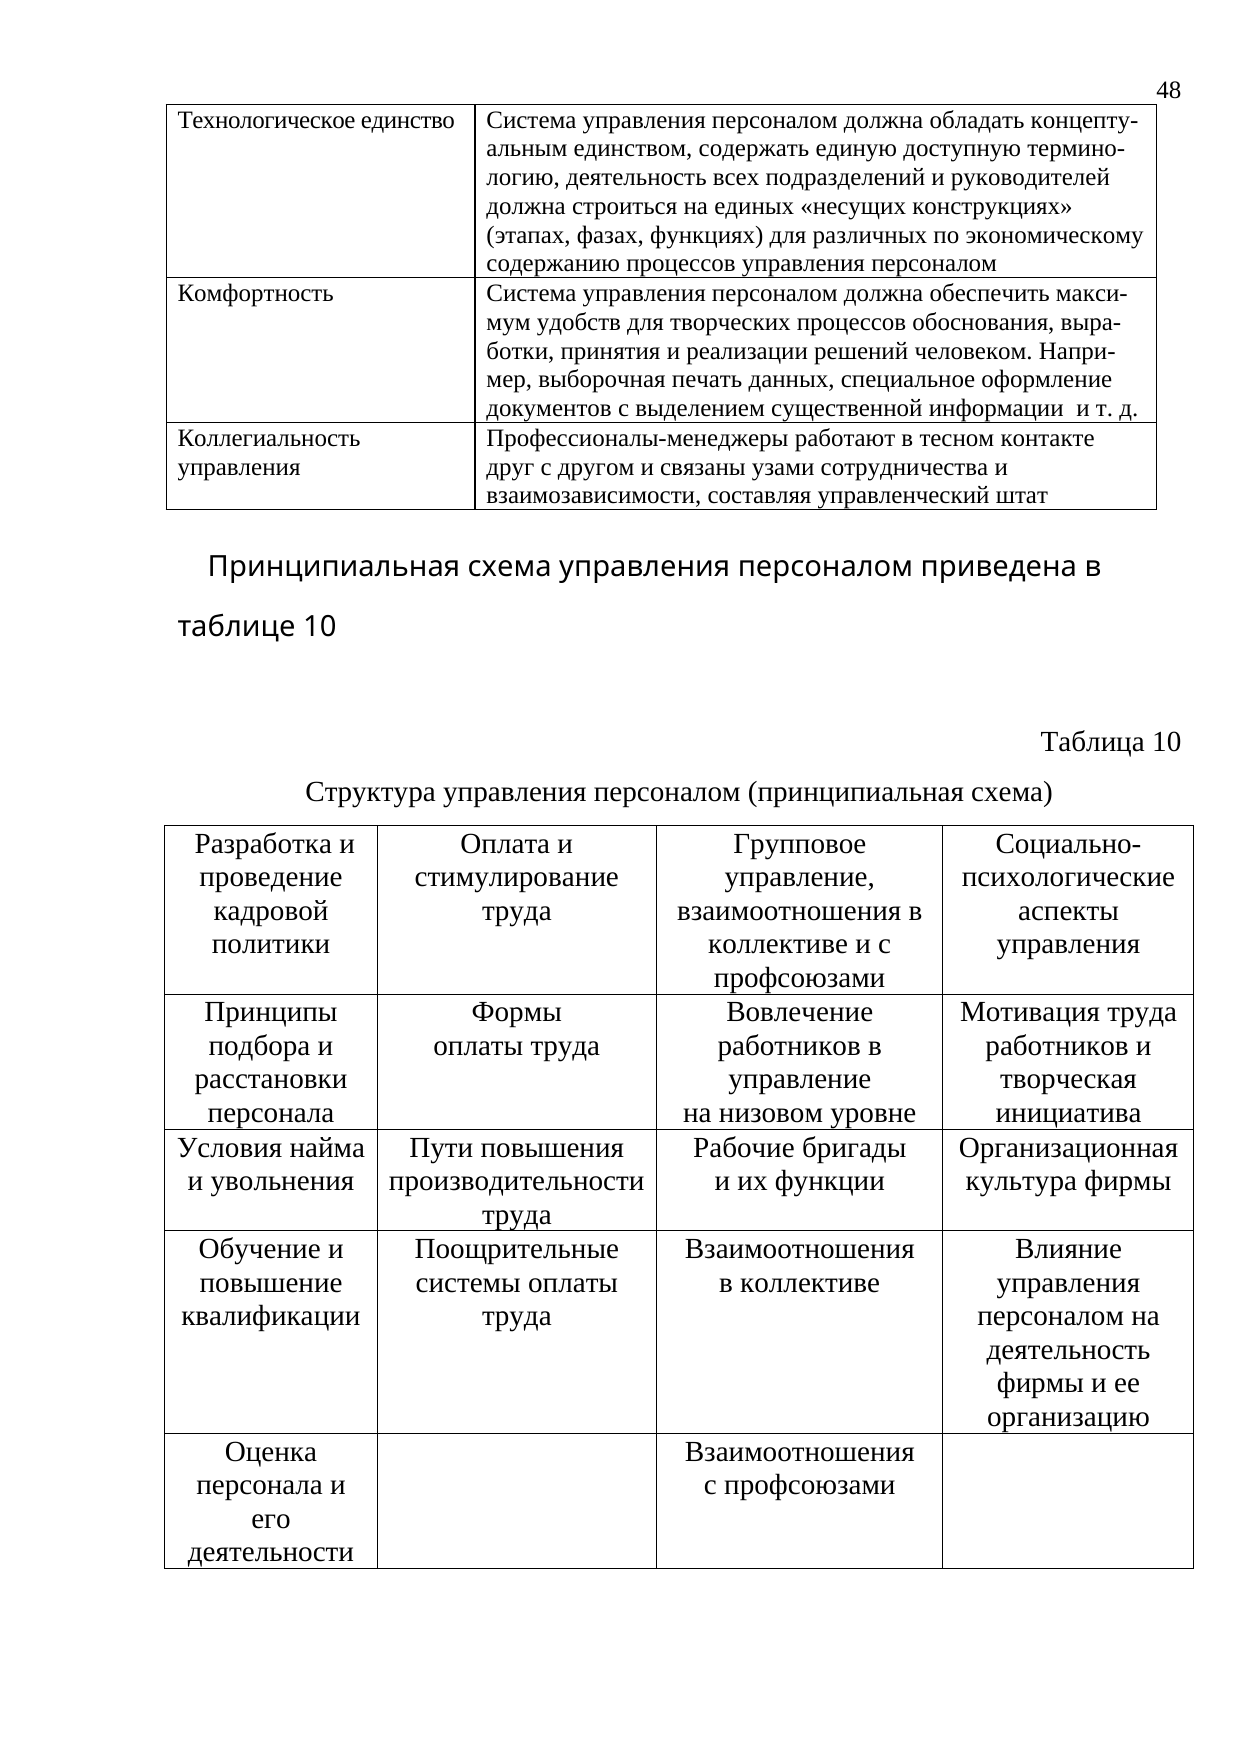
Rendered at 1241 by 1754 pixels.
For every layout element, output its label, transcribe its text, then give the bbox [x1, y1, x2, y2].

table_cell [943, 1434, 1193, 1568]
table_cell Принципы подбора и расстановки персонала [165, 995, 377, 1129]
table_cell Организационная культура фирмы [943, 1130, 1193, 1230]
table_cell Взаимоотношения в коллективе [657, 1231, 942, 1433]
table_header Социально-психологические аспекты управления [943, 826, 1193, 993]
text Принципиальная схема управления персоналом приведена в таблице 10 [177, 546, 1181, 645]
table_cell Технологическое единство [167, 105, 474, 277]
table_cell Мотивация труда работников и творческая инициатива [943, 995, 1193, 1129]
table_cell Профессионалы-менеджеры работают в тесном контакте друг с другом и связаны узами сотрудничества и взаимозависимости, составляя управленческий штат [476, 423, 1156, 509]
table_cell Условия найма и увольнения [165, 1130, 377, 1230]
table_cell Оценка персонала и его деятельности [165, 1434, 377, 1568]
table_cell Взаимоотношения с профсоюзами [657, 1434, 942, 1568]
table_cell Пути повышения производительности труда [378, 1130, 656, 1230]
table_cell Рабочие бригады и их функции [657, 1130, 942, 1230]
table_cell Обучение и повышение квалификации [165, 1231, 377, 1433]
table_header Групповое управление, взаимоотношения в коллективе и с профсоюзами [657, 826, 942, 993]
table_header Разработка и проведение кадровой политики [165, 826, 377, 993]
table_cell Влияние управления персоналом на деятельность фирмы и ее организацию [943, 1231, 1193, 1433]
table_cell Система управления персоналом должна обладать концепту-альным единством, содержать единую доступную термино-логию, деятельность всех подразделений и руководителей должна строиться на единых «несущих конструкциях» (этапах, фазах, функциях) для различных по экономическому содержанию процессов управления персоналом [476, 105, 1156, 277]
table_cell [378, 1434, 656, 1568]
text Структура управления персоналом (принципиальная схема) [177, 774, 1181, 808]
text Таблица 10 [118, 724, 1181, 758]
table_cell Система управления персоналом должна обеспечить макси-мум удобств для творческих процессов обоснования, выра-ботки, принятия и реализации решений человеком. Напри-мер, выборочная печать данных, специальное оформление документов с выделением существенной информации и т. д. [476, 278, 1156, 422]
table_cell Поощрительные системы оплаты труда [378, 1231, 656, 1433]
table_header Оплата и стимулирование труда [378, 826, 656, 993]
table_cell Вовлечение работников в управление на низовом уровне [657, 995, 942, 1129]
table_cell Коллегиальность управления [167, 423, 474, 509]
table_cell Комфортность [167, 278, 474, 422]
table_cell Формы оплаты труда [378, 995, 656, 1129]
